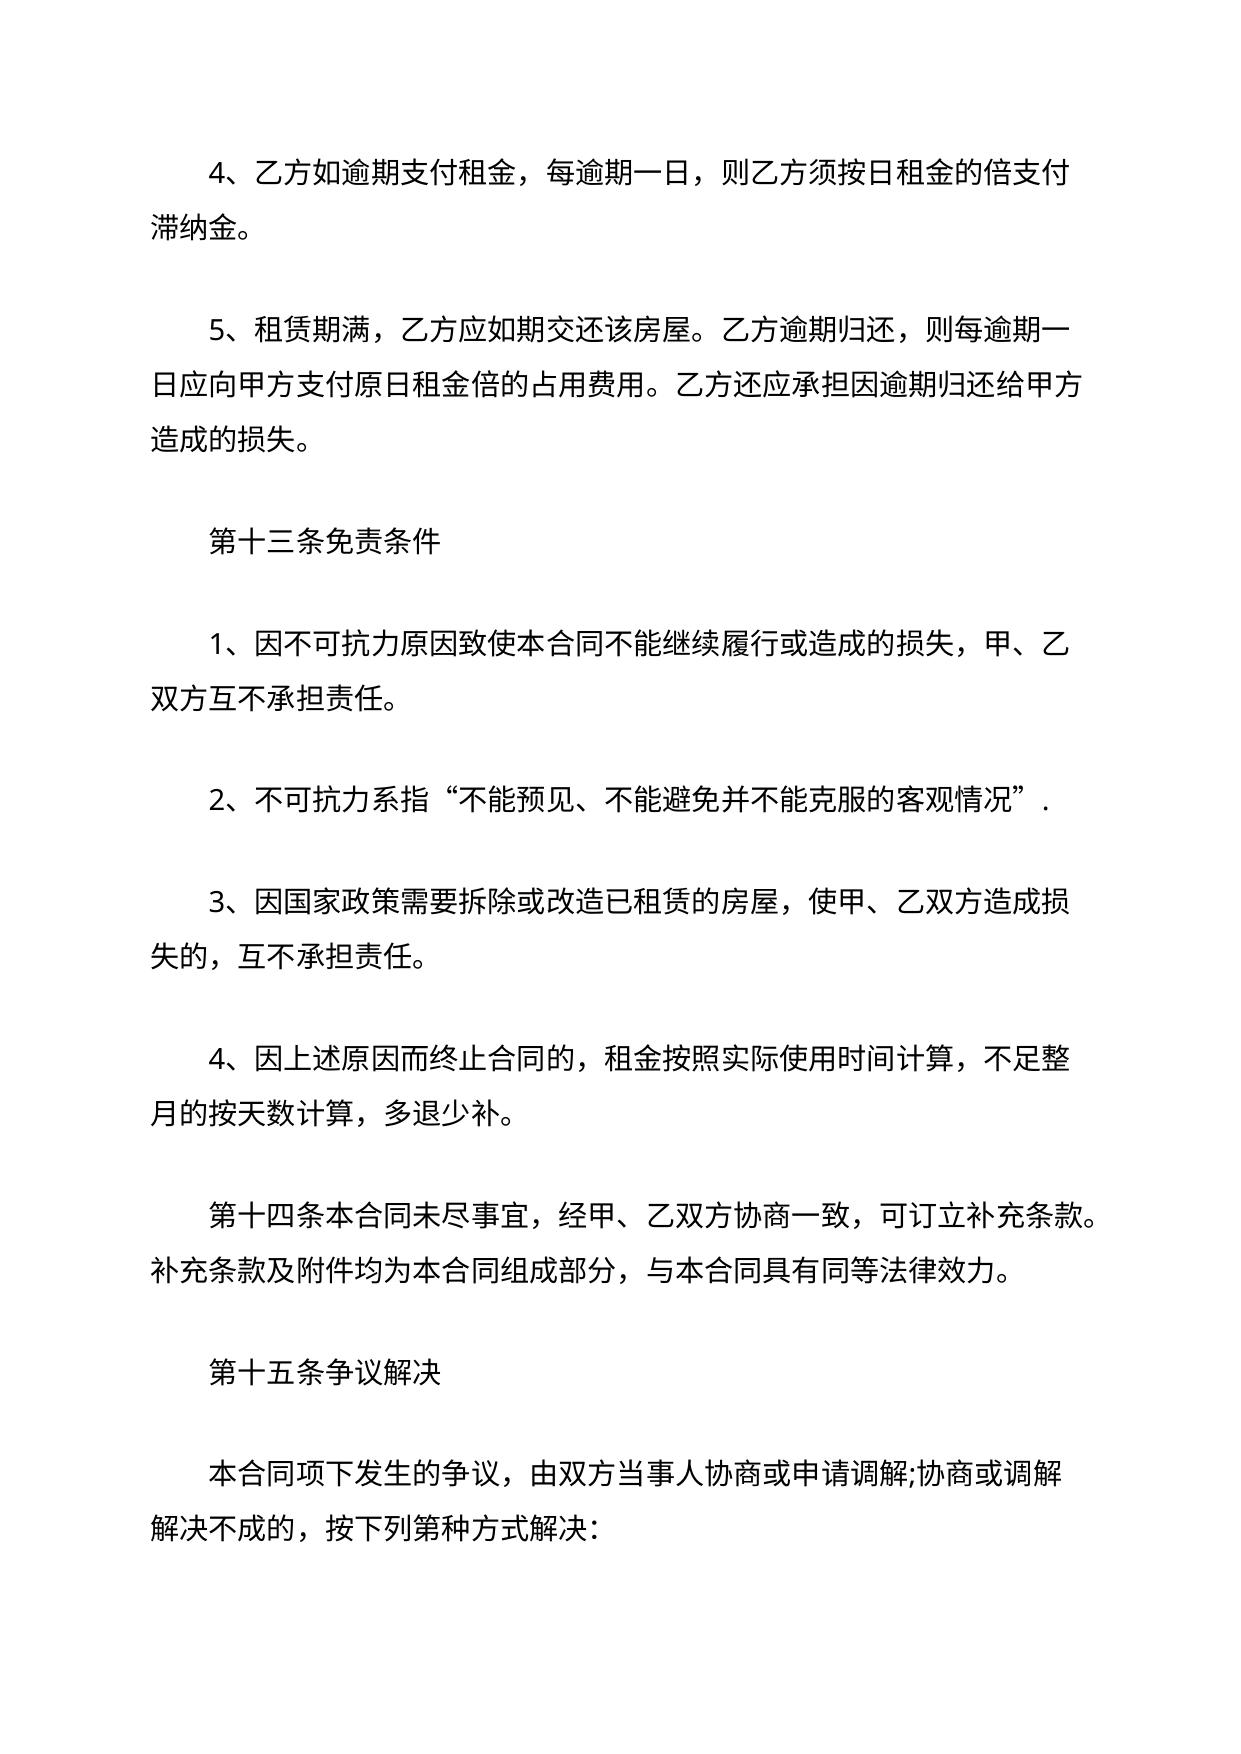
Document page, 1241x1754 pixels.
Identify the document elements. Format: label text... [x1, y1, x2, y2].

text 本合同项下发生的争议，由双方当事人协商或申请调解;协商或调解解决不成的，按下列第种方式解决： [150, 1451, 1090, 1548]
text 2、不可抗力系指“不能预见、不能避免并不能克服的客观情况”. [150, 777, 1090, 819]
text 第十五条争议解决 [150, 1349, 1090, 1391]
text 第十四条本合同未尽事宜，经甲、乙双方协商一致，可订立补充条款。补充条款及附件均为本合同组成部分，与本合同具有同等法律效力。 [150, 1192, 1090, 1290]
text 3、因国家政策需要拆除或改造已租赁的房屋，使甲、乙双方造成损失的，互不承担责任。 [150, 879, 1090, 976]
text 1、因不可抗力原因致使本合同不能继续履行或造成的损失，甲、乙双方互不承担责任。 [150, 620, 1090, 717]
text 4、乙方如逾期支付租金，每逾期一日，则乙方须按日租金的倍支付滞纳金。 [150, 150, 1090, 247]
text 第十三条免责条件 [150, 518, 1090, 561]
text 5、租赁期满，乙方应如期交还该房屋。乙方逾期归还，则每逾期一日应向甲方支付原日租金倍的占用费用。乙方还应承担因逾期归还给甲方造成的损失。 [150, 307, 1090, 459]
text 4、因上述原因而终止合同的，租金按照实际使用时间计算，不足整月的按天数计算，多退少补。 [150, 1036, 1090, 1133]
